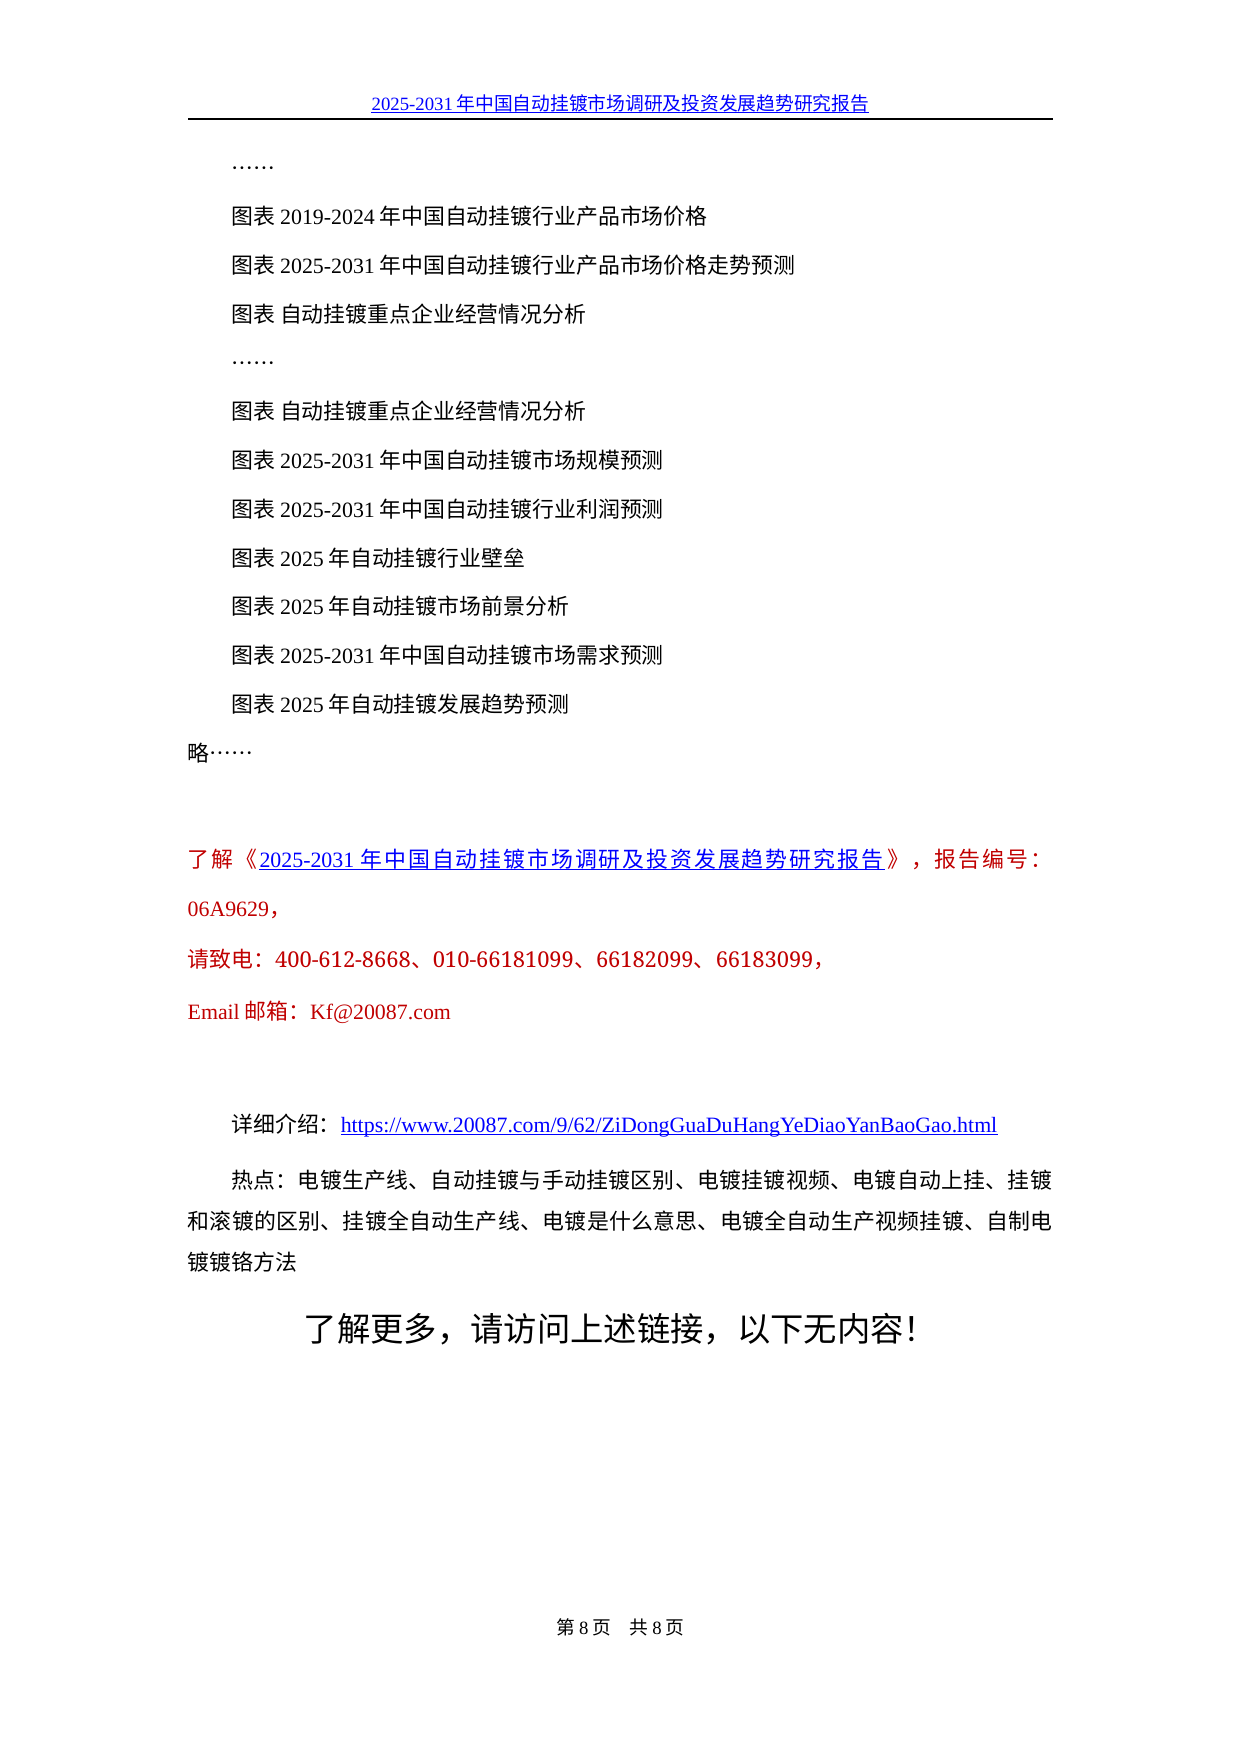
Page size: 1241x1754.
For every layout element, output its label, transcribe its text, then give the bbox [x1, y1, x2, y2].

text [187, 150, 1053, 768]
text Email邮箱：Kf@20087.com [187, 993, 1053, 1026]
text 请致电：400-612-8668、010-66181099、66182099、66183099， [187, 942, 1053, 974]
text 热点：电镀生产线、自动挂镀与手动挂镀区别、电镀挂镀视频、电镀自动上挂、挂镀和滚镀的区别、挂镀全自动生产线、电镀是什么意思、电镀全自动生产视频挂镀、自制电镀镀铬方法 [187, 1163, 1053, 1277]
text 了解《2025-2031年中国自动挂镀市场调研及投资发展趋势研究报告》，报告编号：06A9629， [187, 842, 1053, 923]
text 详细介绍：https://www.20087.com/9/62/ZiDongGuaDuHangYeDiaoYanBaoGao.html [187, 1106, 1053, 1139]
title 了解更多，请访问上述链接，以下无内容！ [187, 1294, 1053, 1359]
